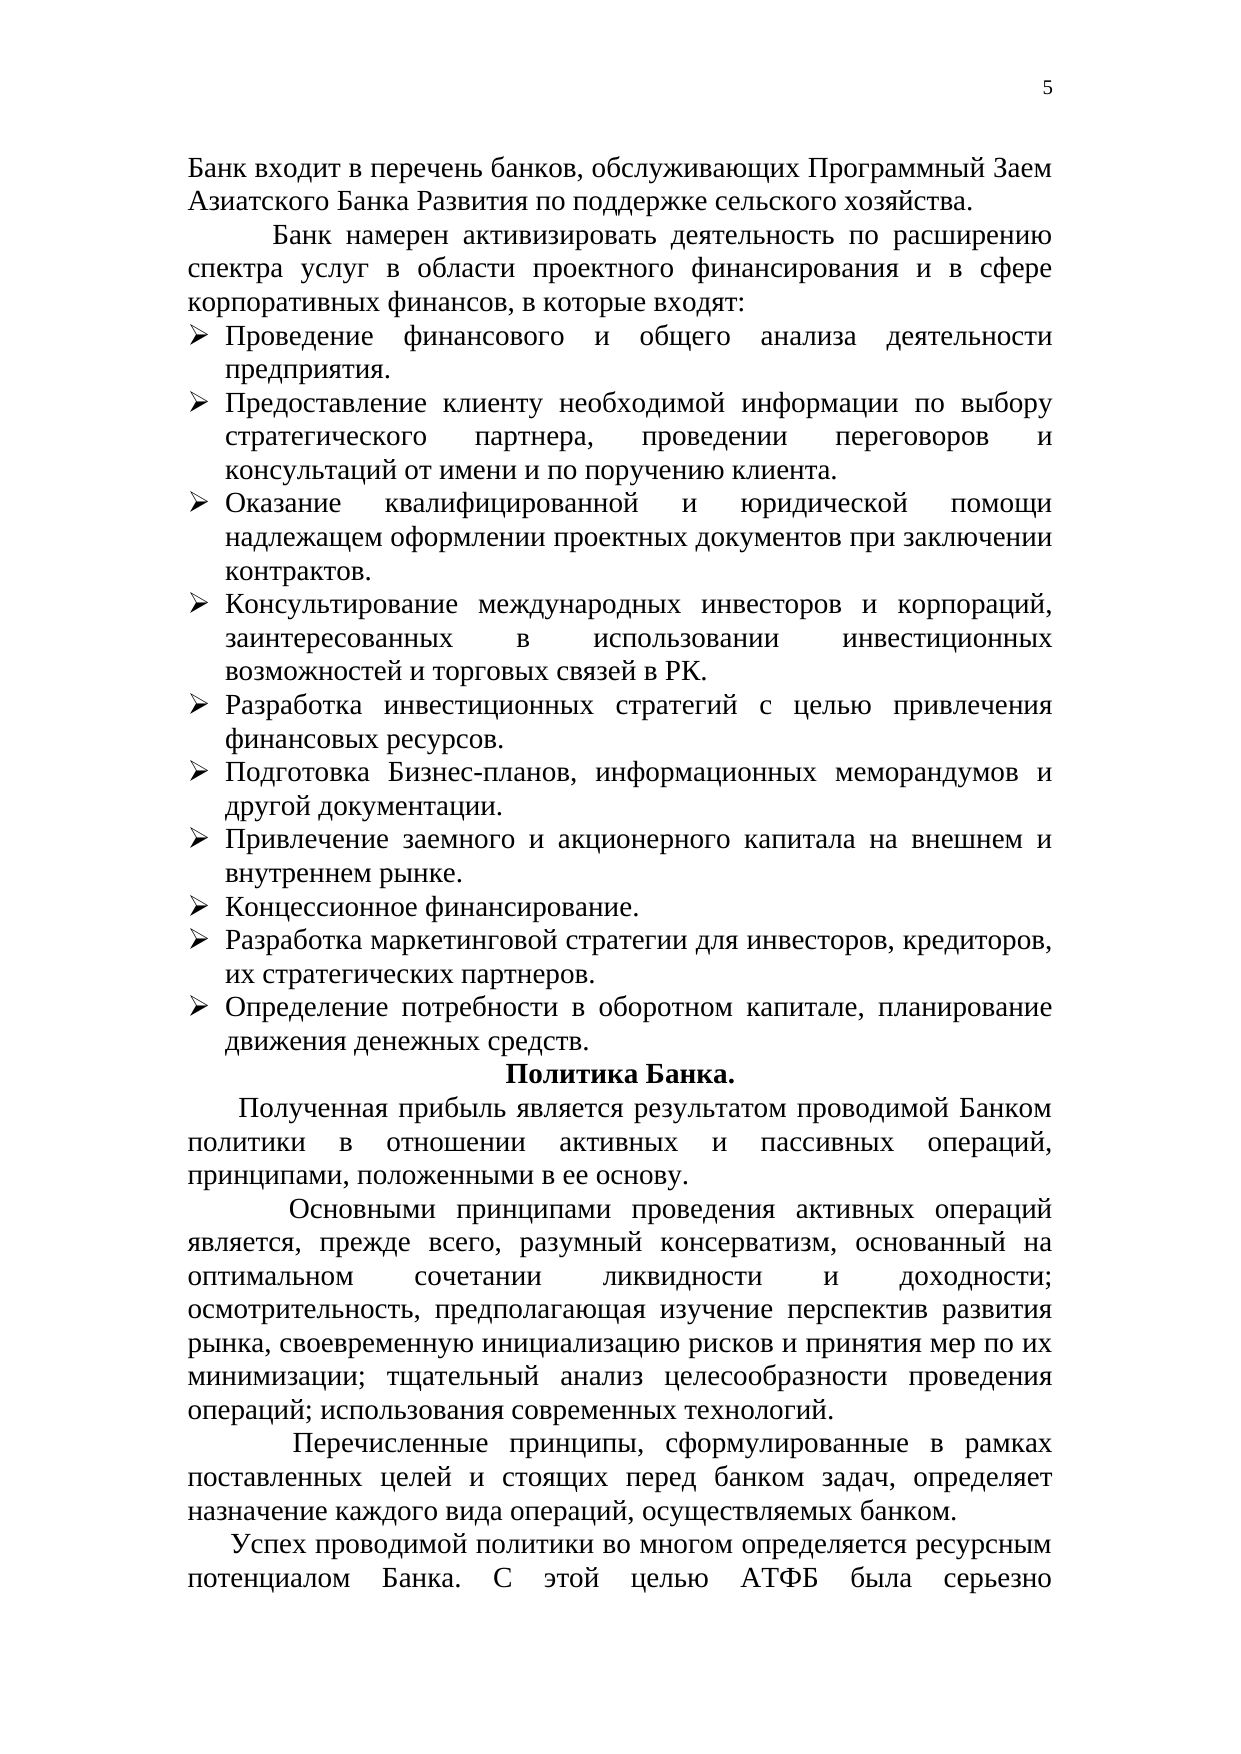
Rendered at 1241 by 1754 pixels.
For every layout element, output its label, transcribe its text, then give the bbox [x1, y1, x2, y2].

list Оказание квалифицированной и юридической помощи надлежащем оформлении проектных документов при заключении контрактов. [187, 486, 1053, 586]
text Политика Банка. [187, 1057, 1053, 1090]
list Консультирование международных инвесторов и корпораций, заинтересованных в использовании инвестиционных возможностей и торговых связей в РК. [187, 586, 1053, 687]
text Основными принципами проведения активных операций является, прежде всего, разумный консерватизм, основанный на оптимальном сочетании ликвидности и доходности; осмотрительность, предполагающая изучение перспектив развития рынка, своевременную инициализацию рисков и принятия мер по их минимизации; тщательный анализ целесообразности проведения операций; использования современных технологий. [187, 1191, 1053, 1426]
list Подготовка Бизнес-планов, информационных меморандумов и другой документации. [187, 754, 1053, 821]
list Предоставление клиенту необходимой информации по выбору стратегического партнера, проведении переговоров и консультаций от имени и по поручению клиента. [187, 385, 1053, 486]
text Банк намерен активизировать деятельность по расширению спектра услуг в области проектного финансирования и в сфере корпоративных финансов, в которые входят: [187, 217, 1053, 318]
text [187, 1526, 1053, 1593]
list Определение потребности в оборотном капитале, планирование движения денежных средств. [187, 989, 1053, 1057]
list Концессионное финансирование. [187, 889, 1053, 922]
list Разработка маркетинговой стратегии для инвесторов, кредиторов, их стратегических партнеров. [187, 922, 1053, 989]
text Полученная прибыль является результатом проводимой Банком политики в отношении активных и пассивных операций, принципами, положенными в ее основу. [187, 1090, 1053, 1191]
list Разработка инвестиционных стратегий с целью привлечения финансовых ресурсов. [187, 687, 1053, 754]
list Проведение финансового и общего анализа деятельности предприятия. [187, 318, 1053, 385]
text Перечисленные принципы, сформулированные в рамках поставленных целей и стоящих перед банком задач, определяет назначение каждого вида операций, осуществляемых банком. [187, 1426, 1053, 1526]
list Привлечение заемного и акционерного капитала на внешнем и внутреннем рынке. [187, 821, 1053, 889]
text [187, 150, 1053, 217]
